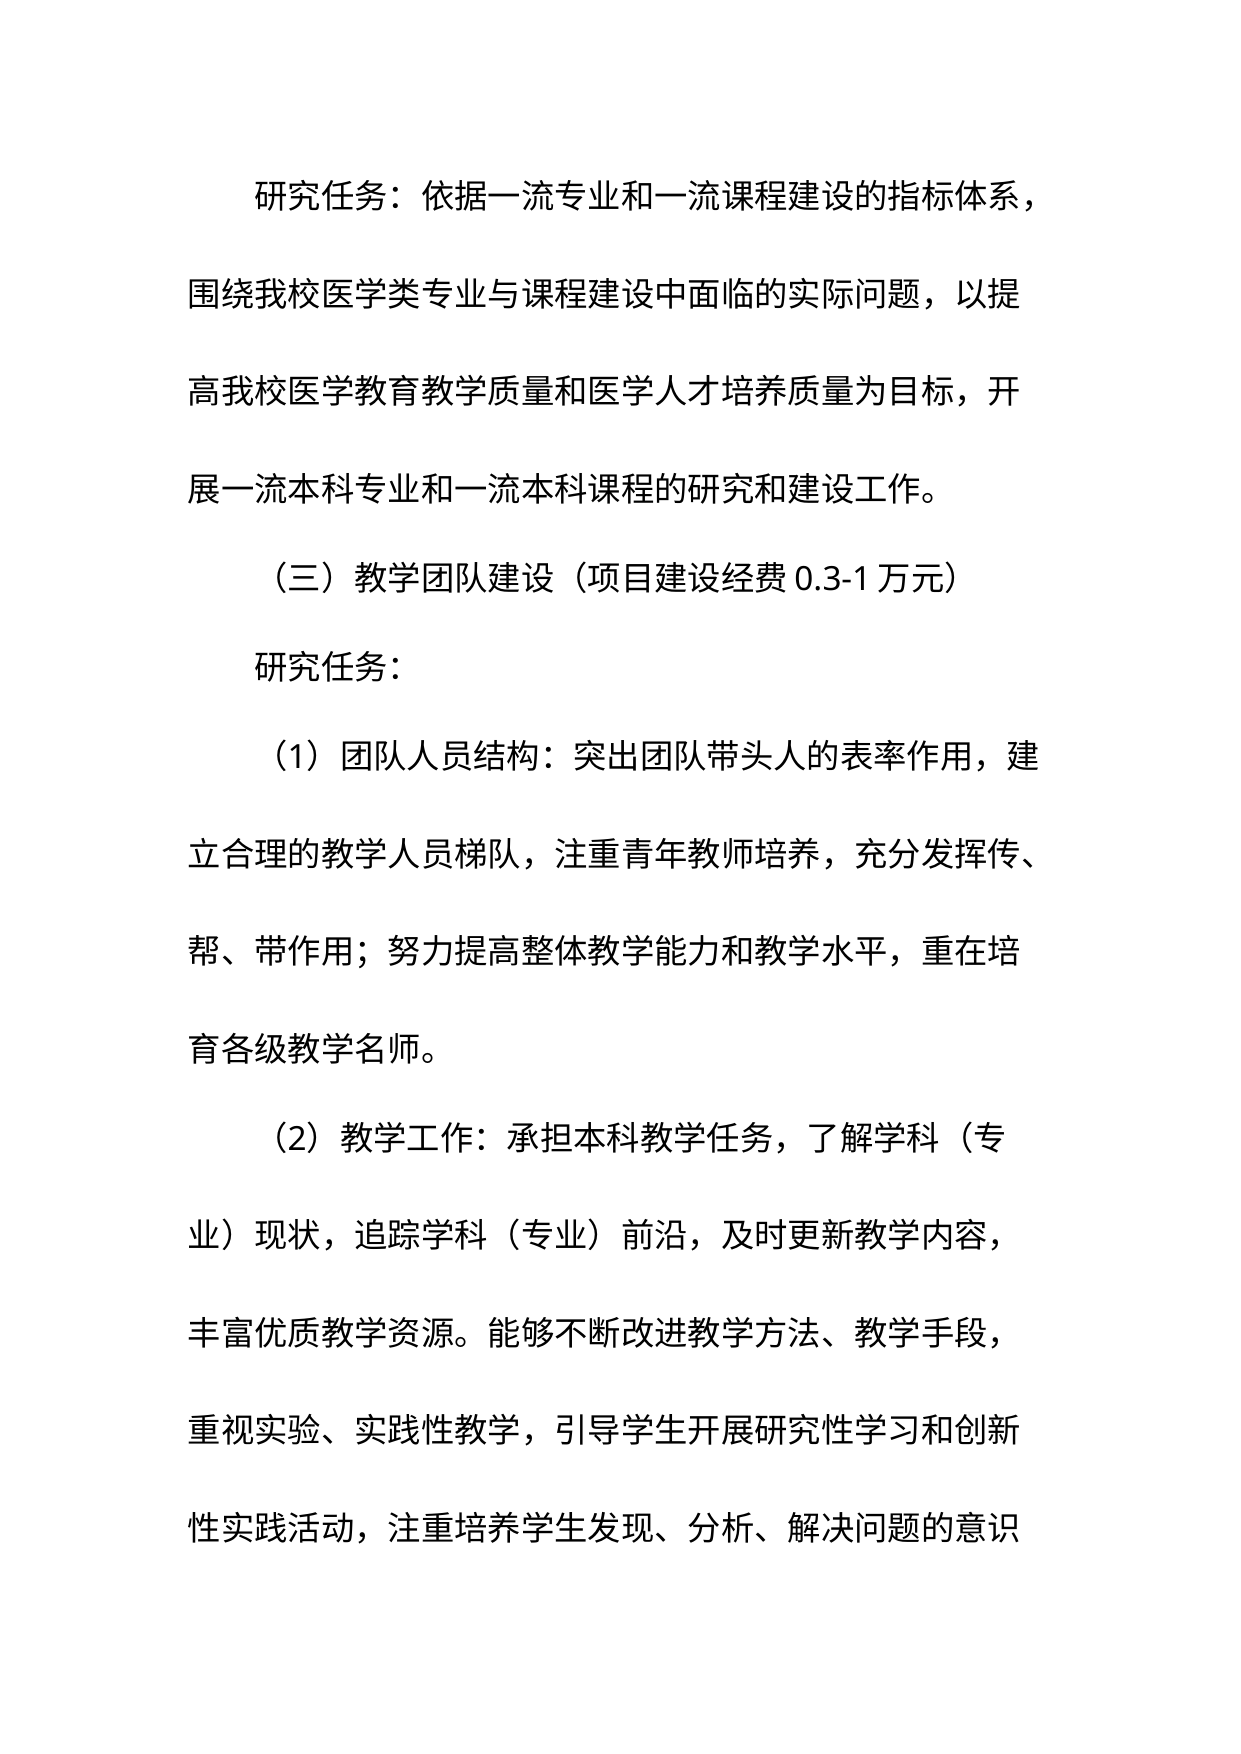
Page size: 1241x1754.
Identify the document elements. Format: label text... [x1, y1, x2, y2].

text 研究任务：依据一流专业和一流课程建设的指标体系，围绕我校医学类专业与课程建设中面临的实际问题，以提高我校医学教育教学质量和医学人才培养质量为目标，开展一流本科专业和一流本科课程的研究和建设工作。 [187, 162, 1053, 519]
text （1）团队人员结构：突出团队带头人的表率作用，建立合理的教学人员梯队，注重青年教师培养，充分发挥传、帮、带作用；努力提高整体教学能力和教学水平，重在培育各级教学名师。 [187, 722, 1053, 1079]
text 研究任务： [187, 633, 1053, 698]
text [187, 1103, 1053, 1558]
text （三）教学团队建设（项目建设经费0.3-1万元） [187, 543, 1053, 608]
